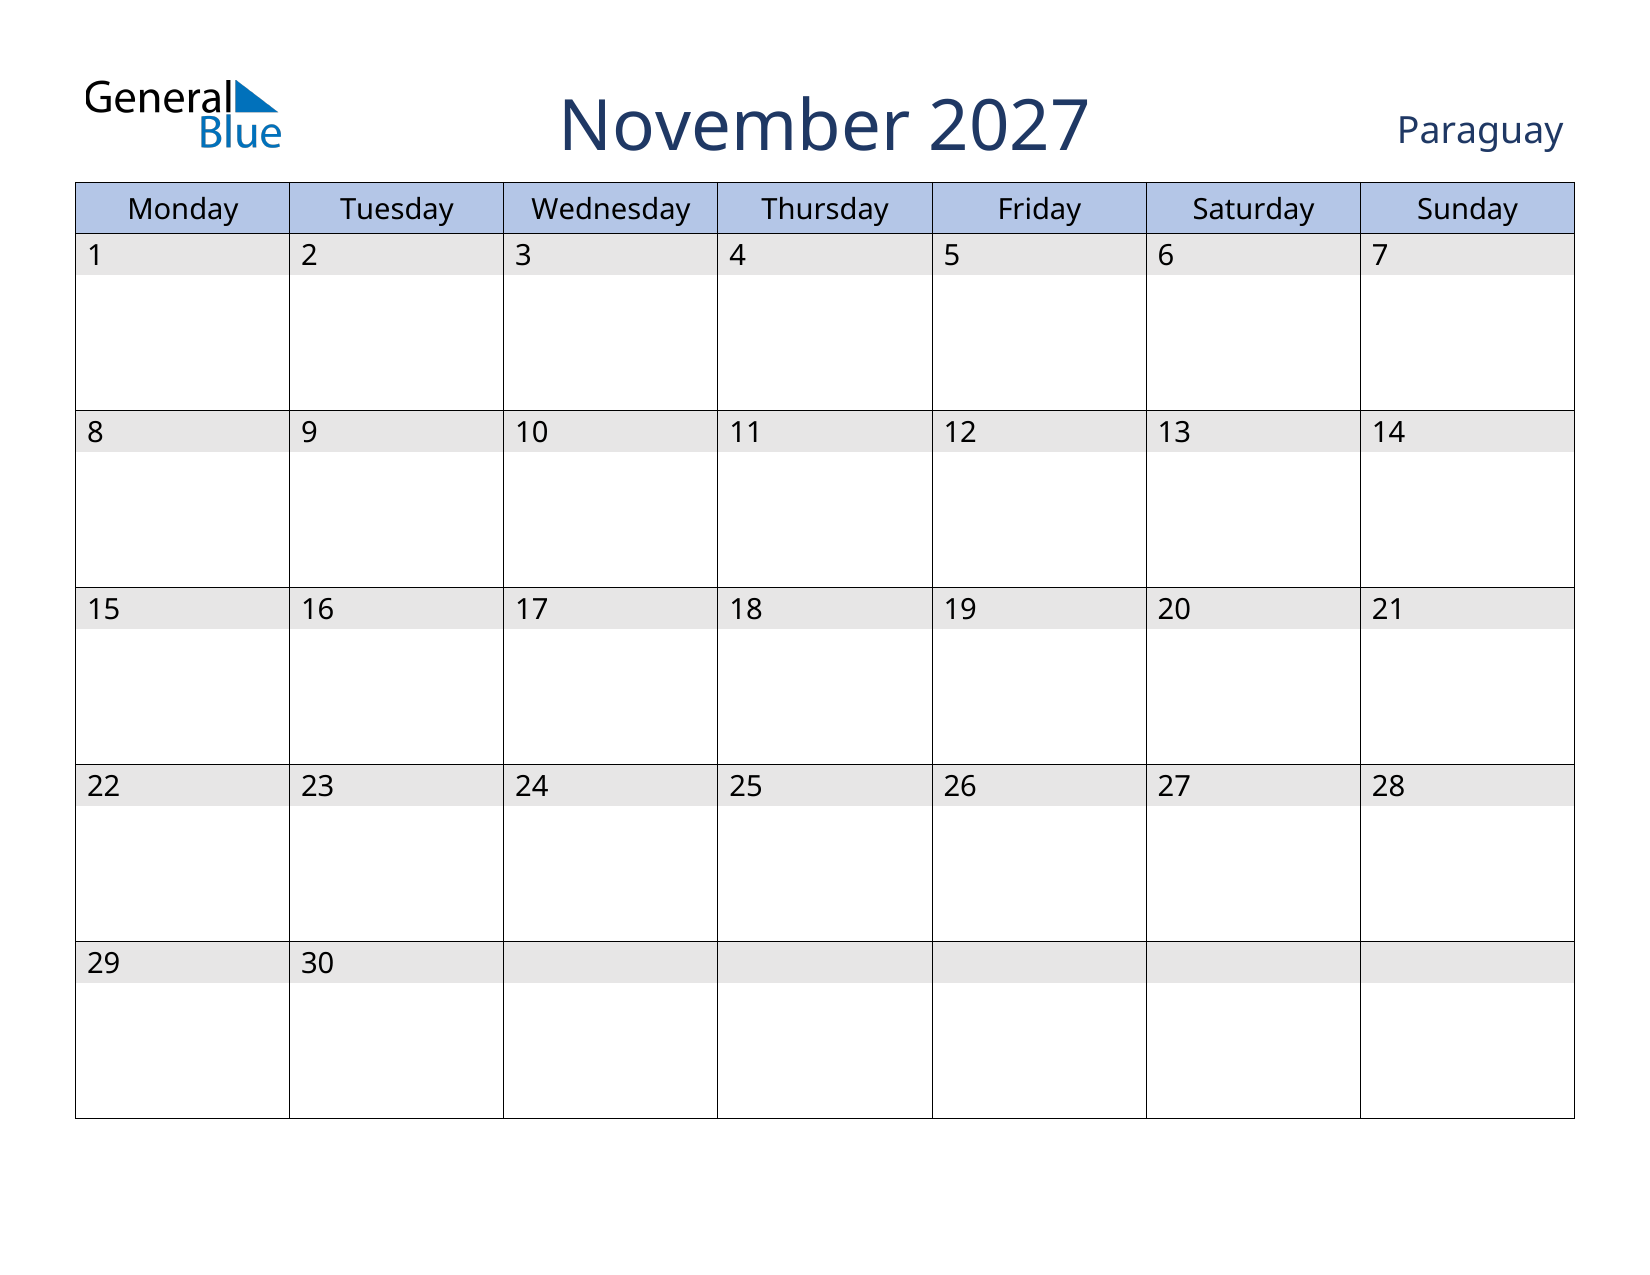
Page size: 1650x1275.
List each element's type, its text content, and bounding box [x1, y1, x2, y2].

table_cell [1147, 942, 1360, 983]
table_cell 15 [76, 588, 289, 629]
picture [86, 80, 281, 148]
table_cell 10 [504, 411, 717, 452]
table_cell Tuesday [290, 183, 503, 233]
table_cell Sunday [1361, 183, 1574, 233]
table_cell Monday [76, 183, 289, 233]
table_cell [504, 629, 717, 764]
table_cell [290, 275, 503, 410]
table_cell 3 [504, 234, 717, 275]
table_cell [504, 275, 717, 410]
table_cell [1147, 983, 1360, 1118]
table_cell 29 [76, 942, 289, 983]
table_cell [933, 942, 1146, 983]
table_cell 28 [1361, 765, 1574, 806]
table_cell 4 [718, 234, 932, 275]
table_cell 1 [76, 234, 289, 275]
table_cell 30 [290, 942, 503, 983]
table_cell Saturday [1147, 183, 1360, 233]
table_cell [1147, 629, 1360, 764]
table_cell [1361, 452, 1574, 587]
table_cell 7 [1361, 234, 1574, 275]
table_cell 17 [504, 588, 717, 629]
table_cell 26 [933, 765, 1146, 806]
table_cell 22 [76, 765, 289, 806]
table_cell [504, 983, 717, 1118]
table_cell 23 [290, 765, 503, 806]
table_cell [933, 806, 1146, 941]
table_cell Wednesday [504, 183, 717, 233]
table_cell 20 [1147, 588, 1360, 629]
table_cell [504, 942, 717, 983]
table_cell [76, 983, 289, 1118]
table_cell [1361, 942, 1574, 983]
table_cell 25 [718, 765, 932, 806]
table_cell 19 [933, 588, 1146, 629]
table_cell [290, 806, 503, 941]
table_cell [1147, 806, 1360, 941]
table_cell [718, 806, 932, 941]
table_cell 24 [504, 765, 717, 806]
table_cell [504, 452, 717, 587]
table_cell [718, 629, 932, 764]
table_cell [933, 275, 1146, 410]
table_header November 2027 [504, 75, 1146, 182]
table_cell 21 [1361, 588, 1574, 629]
table_cell [1361, 806, 1574, 941]
table_cell [1361, 983, 1574, 1118]
table_cell [1147, 452, 1360, 587]
table_cell [290, 983, 503, 1118]
table_cell 9 [290, 411, 503, 452]
table_header Paraguay [1146, 75, 1574, 182]
table_cell [76, 452, 289, 587]
table_header [76, 75, 503, 182]
table_cell [1361, 629, 1574, 764]
table_cell [1361, 275, 1574, 410]
table_cell [933, 629, 1146, 764]
table_cell [933, 983, 1146, 1118]
table_cell [718, 275, 932, 410]
table_cell [504, 806, 717, 941]
table_cell [290, 629, 503, 764]
table_cell [718, 452, 932, 587]
table_cell 5 [933, 234, 1146, 275]
table_cell 27 [1147, 765, 1360, 806]
table_cell 18 [718, 588, 932, 629]
table_cell [290, 452, 503, 587]
table_cell [76, 629, 289, 764]
table_cell [718, 983, 932, 1118]
table_cell Friday [933, 183, 1146, 233]
table_cell 13 [1147, 411, 1360, 452]
table_cell 6 [1147, 234, 1360, 275]
table_cell [718, 942, 932, 983]
table_cell [933, 452, 1146, 587]
table_cell Thursday [718, 183, 932, 233]
table_cell [1147, 275, 1360, 410]
table_cell 2 [290, 234, 503, 275]
table_cell 16 [290, 588, 503, 629]
table_cell 14 [1361, 411, 1574, 452]
table_cell 11 [718, 411, 932, 452]
table_cell [76, 806, 289, 941]
table_cell 8 [76, 411, 289, 452]
table_cell 12 [933, 411, 1146, 452]
table_cell [76, 275, 289, 410]
